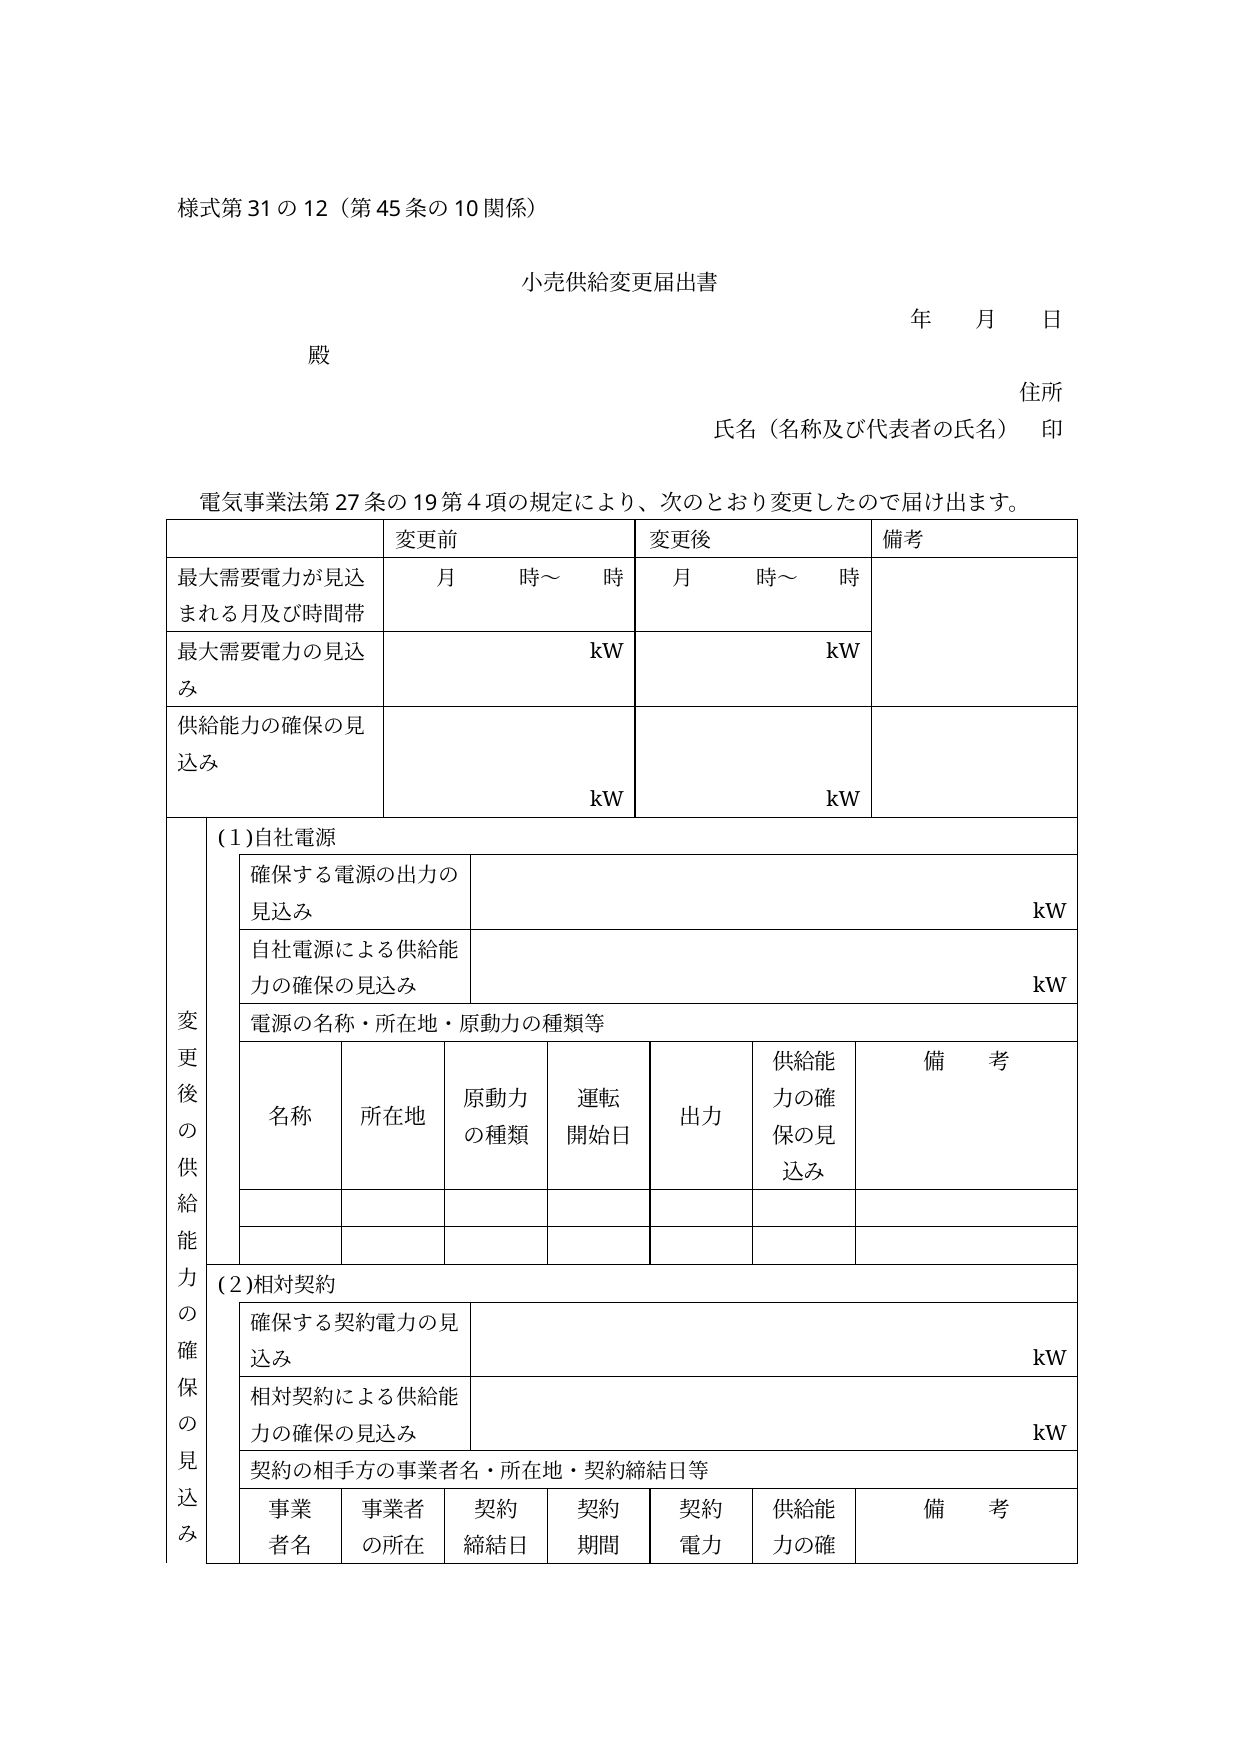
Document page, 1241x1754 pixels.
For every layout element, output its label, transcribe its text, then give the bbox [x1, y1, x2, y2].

table_cell kW [636, 707, 871, 817]
table_cell [342, 1227, 444, 1264]
table_header 変更前 [384, 520, 634, 557]
table_cell 備 考 [856, 1042, 1077, 1188]
table_cell 事業 者名 [240, 1489, 341, 1562]
table_cell kW [471, 1303, 1077, 1376]
table_cell kW [636, 632, 871, 706]
table_cell [342, 1190, 444, 1226]
text 住所 [177, 372, 1063, 409]
table_cell [872, 558, 1077, 706]
table_cell 最大需要電力が見込まれる月及び時間帯 [167, 558, 383, 631]
table_cell [753, 1227, 855, 1264]
table_cell [856, 1190, 1077, 1226]
table_cell [207, 854, 239, 1264]
table_header 変更後 [636, 520, 871, 557]
table_cell 月 時～ 時 [636, 558, 871, 631]
table_cell [872, 707, 1077, 817]
table_cell 契約 期間 [548, 1489, 649, 1562]
table_cell 運転 開始日 [548, 1042, 649, 1188]
table_cell [753, 1190, 855, 1226]
text 様式第31の12（第45条の10関係） [177, 189, 1063, 226]
table_cell [856, 1227, 1077, 1264]
table_cell [207, 1302, 239, 1562]
table_cell 原動力の種類 [445, 1042, 547, 1188]
table_cell 確保する契約電力の見込み [240, 1303, 470, 1376]
table_cell [651, 1227, 752, 1264]
table_cell 出力 [651, 1042, 752, 1188]
table_cell [548, 1227, 649, 1264]
table_cell kW [471, 930, 1077, 1003]
text 殿 [177, 336, 1063, 372]
table_header 備考 [872, 520, 1077, 557]
table_cell 最大需要電力の見込み [167, 632, 383, 706]
table_cell [445, 1227, 547, 1264]
text 氏名（名称及び代表者の氏名） 印 [177, 409, 1063, 446]
table_cell 備 考 [856, 1489, 1077, 1562]
table_cell 契約 締結日 [445, 1489, 547, 1562]
table_cell 契約の相手方の事業者名・所在地・契約締結日等 [240, 1451, 1077, 1488]
table_cell kW [384, 707, 634, 817]
table_cell 確保する電源の出力の見込み [240, 855, 470, 929]
table_cell 契約 電力 [651, 1489, 752, 1562]
table_cell (１)自社電源 [207, 818, 1077, 854]
text 小売供給変更届出書 [177, 262, 1063, 299]
table_cell [240, 1190, 341, 1226]
table_cell 所在地 [342, 1042, 444, 1188]
table_header [167, 520, 383, 557]
text 電気事業法第27条の19第４項の規定により、次のとおり変更したので届け出ます。 [177, 482, 1063, 519]
table_cell (２)相対契約 [207, 1265, 1077, 1302]
table_cell 供給能力の確保の見込み [753, 1489, 855, 1562]
table_cell kW [471, 855, 1077, 929]
table_cell kW [384, 632, 634, 706]
table_cell kW [471, 1377, 1077, 1450]
table_cell [548, 1190, 649, 1226]
table_cell 名称 [240, 1042, 341, 1188]
table_cell 変更後の供給能力の確保の見込みの内訳 [167, 818, 206, 1562]
table_cell [240, 1227, 341, 1264]
table_cell 事業者の所在地 [342, 1489, 444, 1562]
table_cell [651, 1190, 752, 1226]
table_cell 供給能力の確保の見込み [167, 707, 383, 817]
table_cell 電源の名称・所在地・原動力の種類等 [240, 1004, 1077, 1041]
table_cell [445, 1190, 547, 1226]
table_cell 自社電源による供給能力の確保の見込み [240, 930, 470, 1003]
table_cell 供給能力の確保の見込み [753, 1042, 855, 1188]
text 年 月 日 [177, 299, 1063, 336]
table_cell 月 時～ 時 [384, 558, 634, 631]
table_cell 相対契約による供給能力の確保の見込み [240, 1377, 470, 1450]
